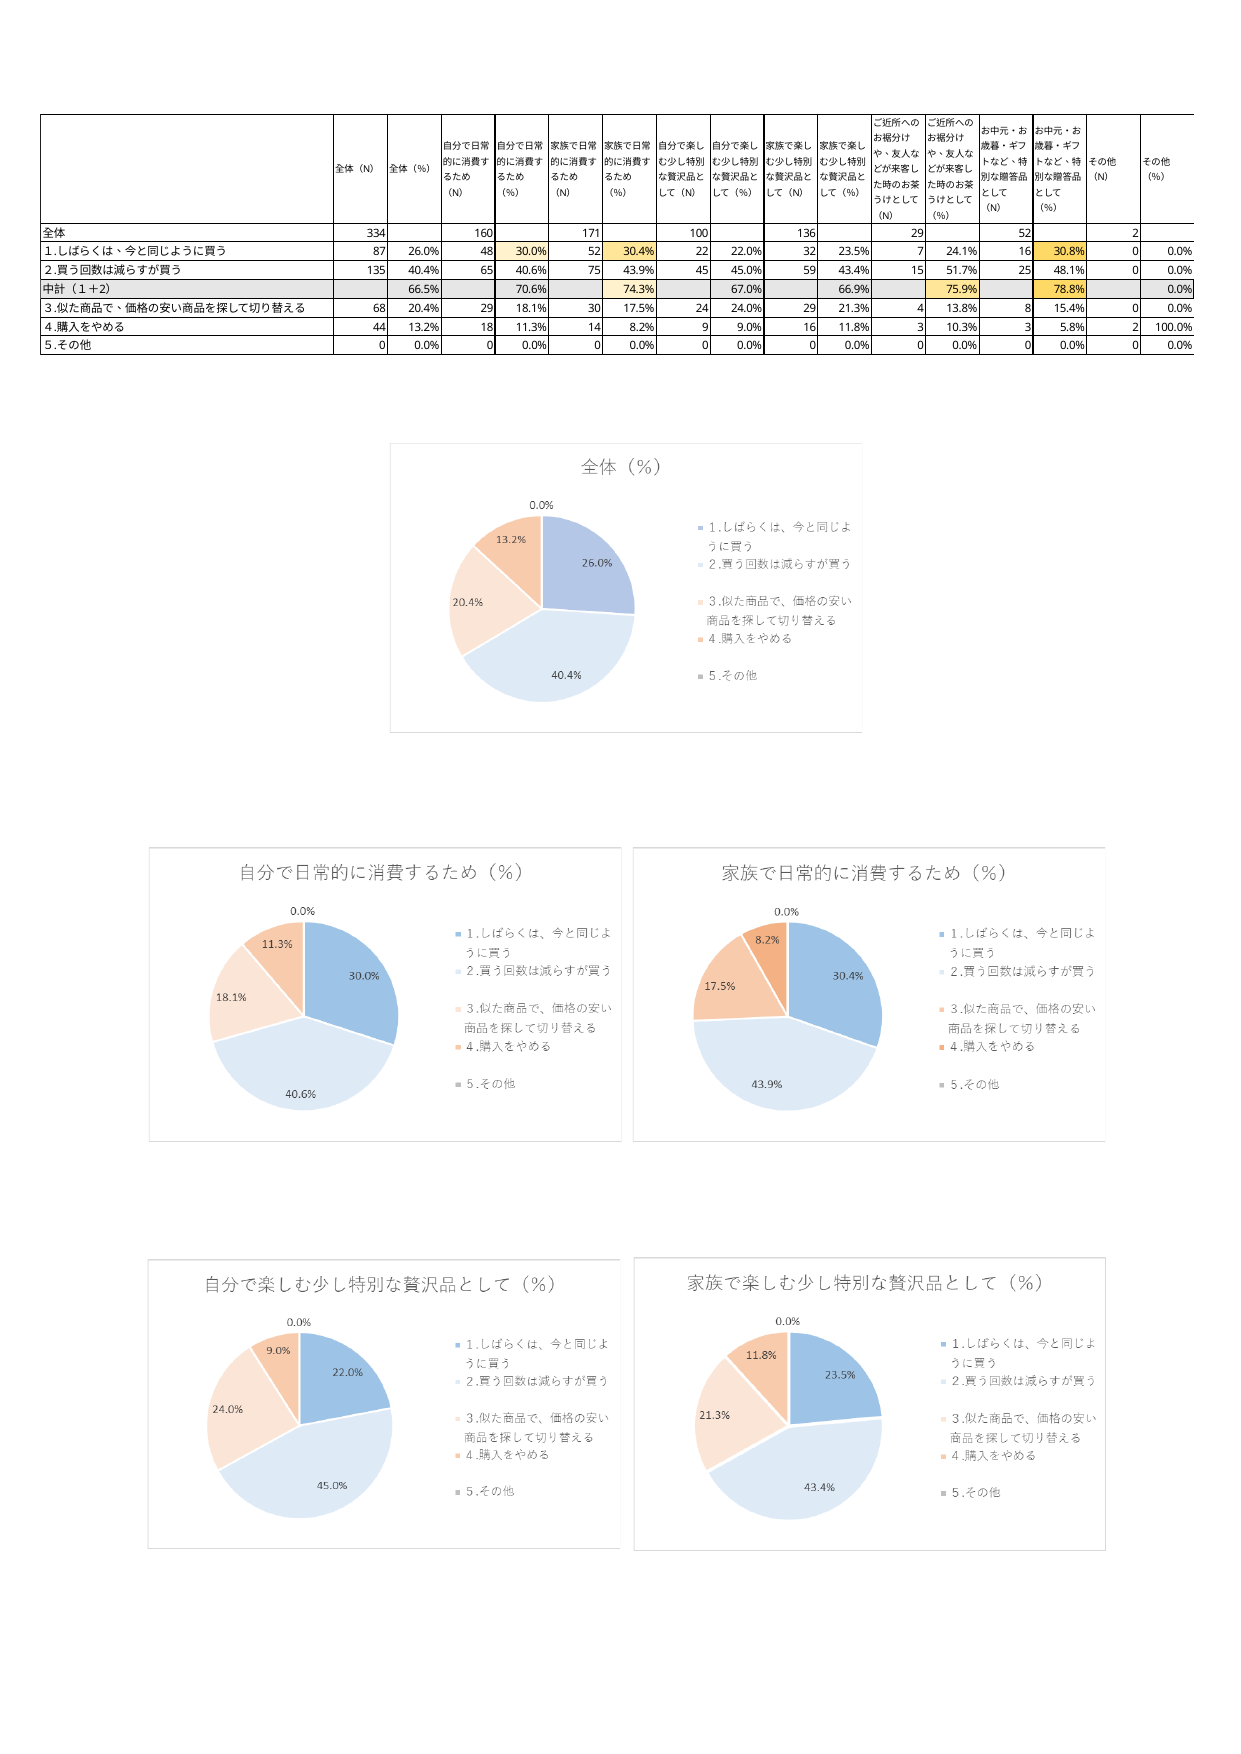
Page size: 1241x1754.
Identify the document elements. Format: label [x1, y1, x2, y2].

picture [389, 443, 863, 733]
picture [632, 847, 1106, 1142]
picture [633, 1257, 1106, 1551]
picture [147, 1259, 621, 1549]
picture [148, 847, 622, 1142]
